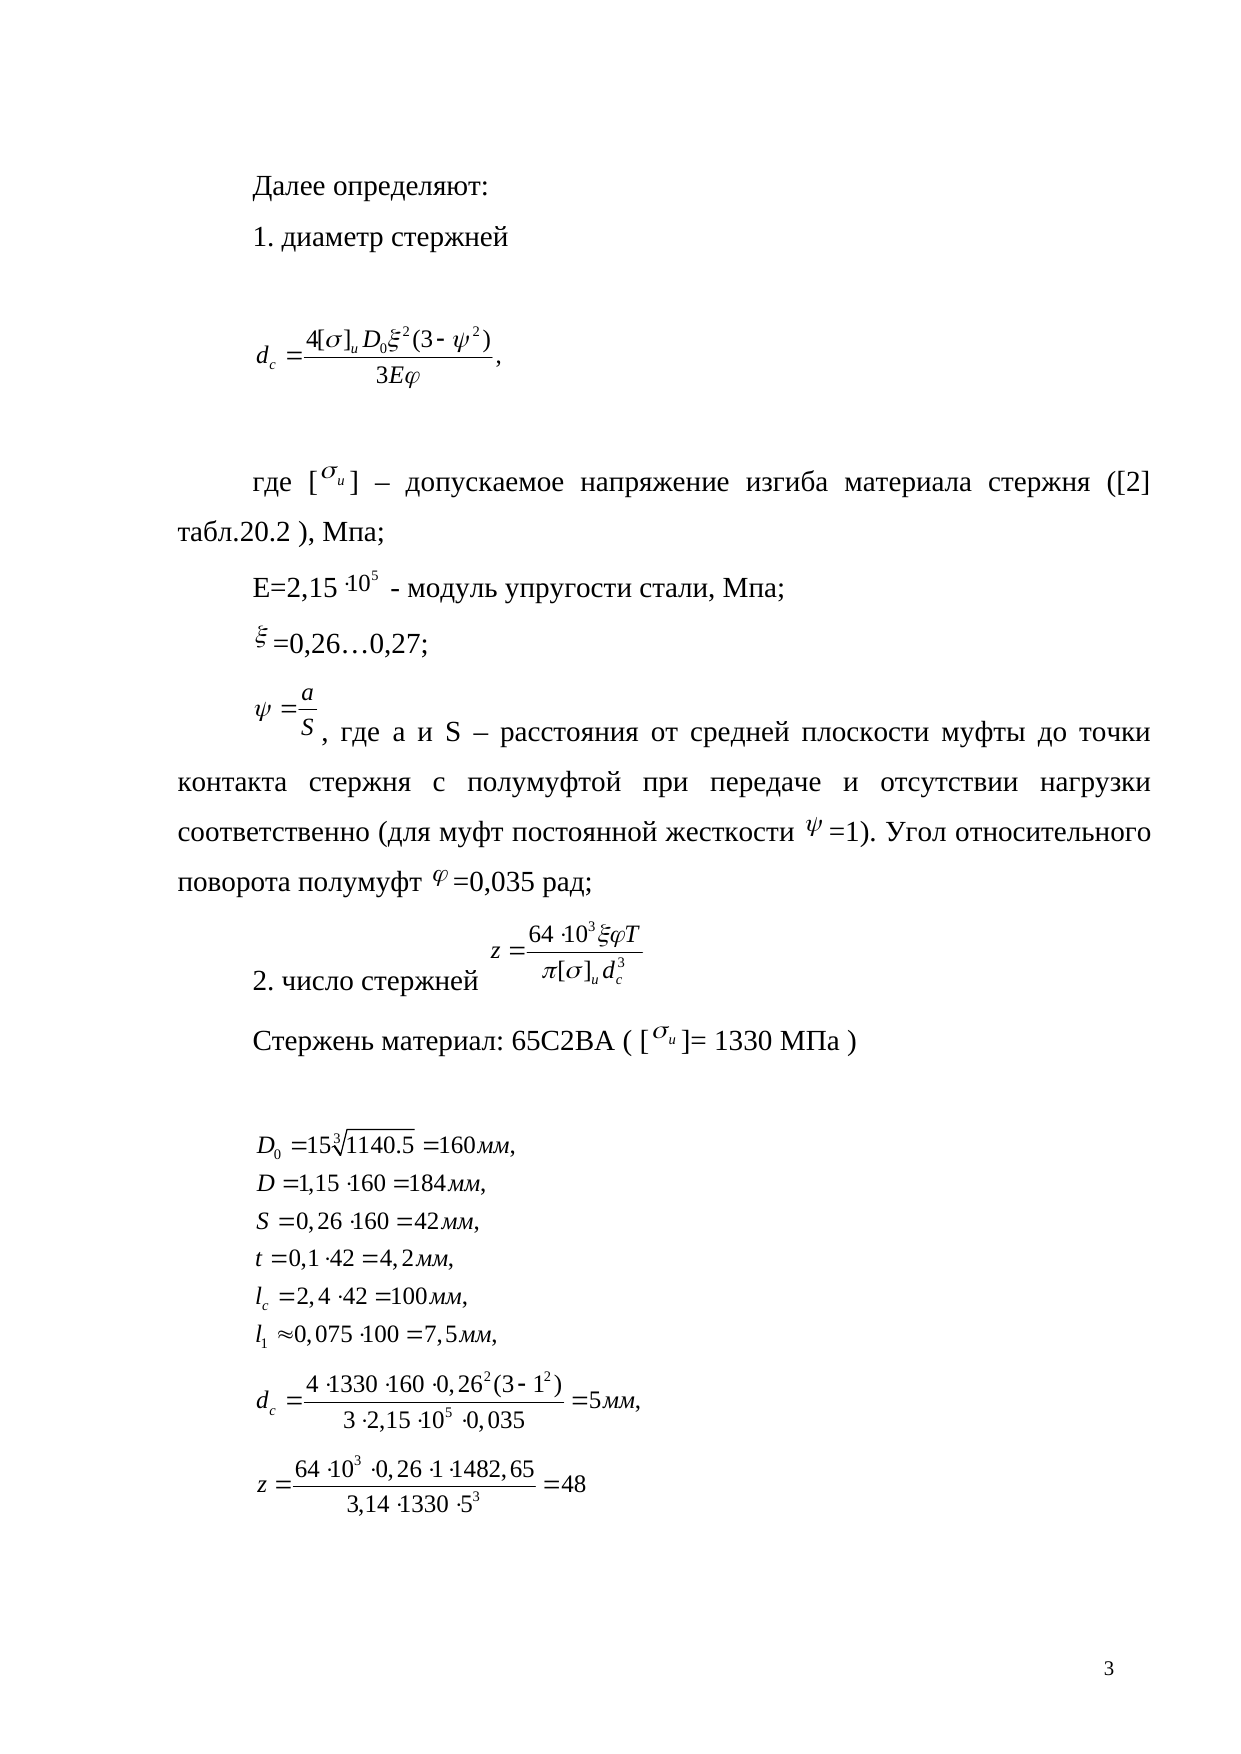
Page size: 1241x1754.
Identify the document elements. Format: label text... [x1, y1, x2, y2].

text Далее определяют: [177, 168, 1152, 202]
text 2. число стержней [177, 915, 1152, 996]
text =0,26…0,27; [177, 621, 1152, 660]
text Е=2,15 - модуль упругости стали, Мпа; [177, 565, 1152, 604]
text Стержень материал: 65С2ВА ( []= 1330 МПа ) [177, 1013, 1152, 1057]
text где [] – допускаемое напряжение изгиба материала стержня ([2] табл.20.2 ), Мпа; [177, 454, 1152, 548]
text 1. диаметр стержней [177, 219, 1152, 252]
text , где a и S – расстояния от средней плоскости муфты до точки контакта стержня с полумуфтой при передаче и отсутствии нагрузки соответственно (для муфт постоянной жесткости =1). Угол относительного поворота полумуфт =0,035 рад; [177, 677, 1152, 898]
